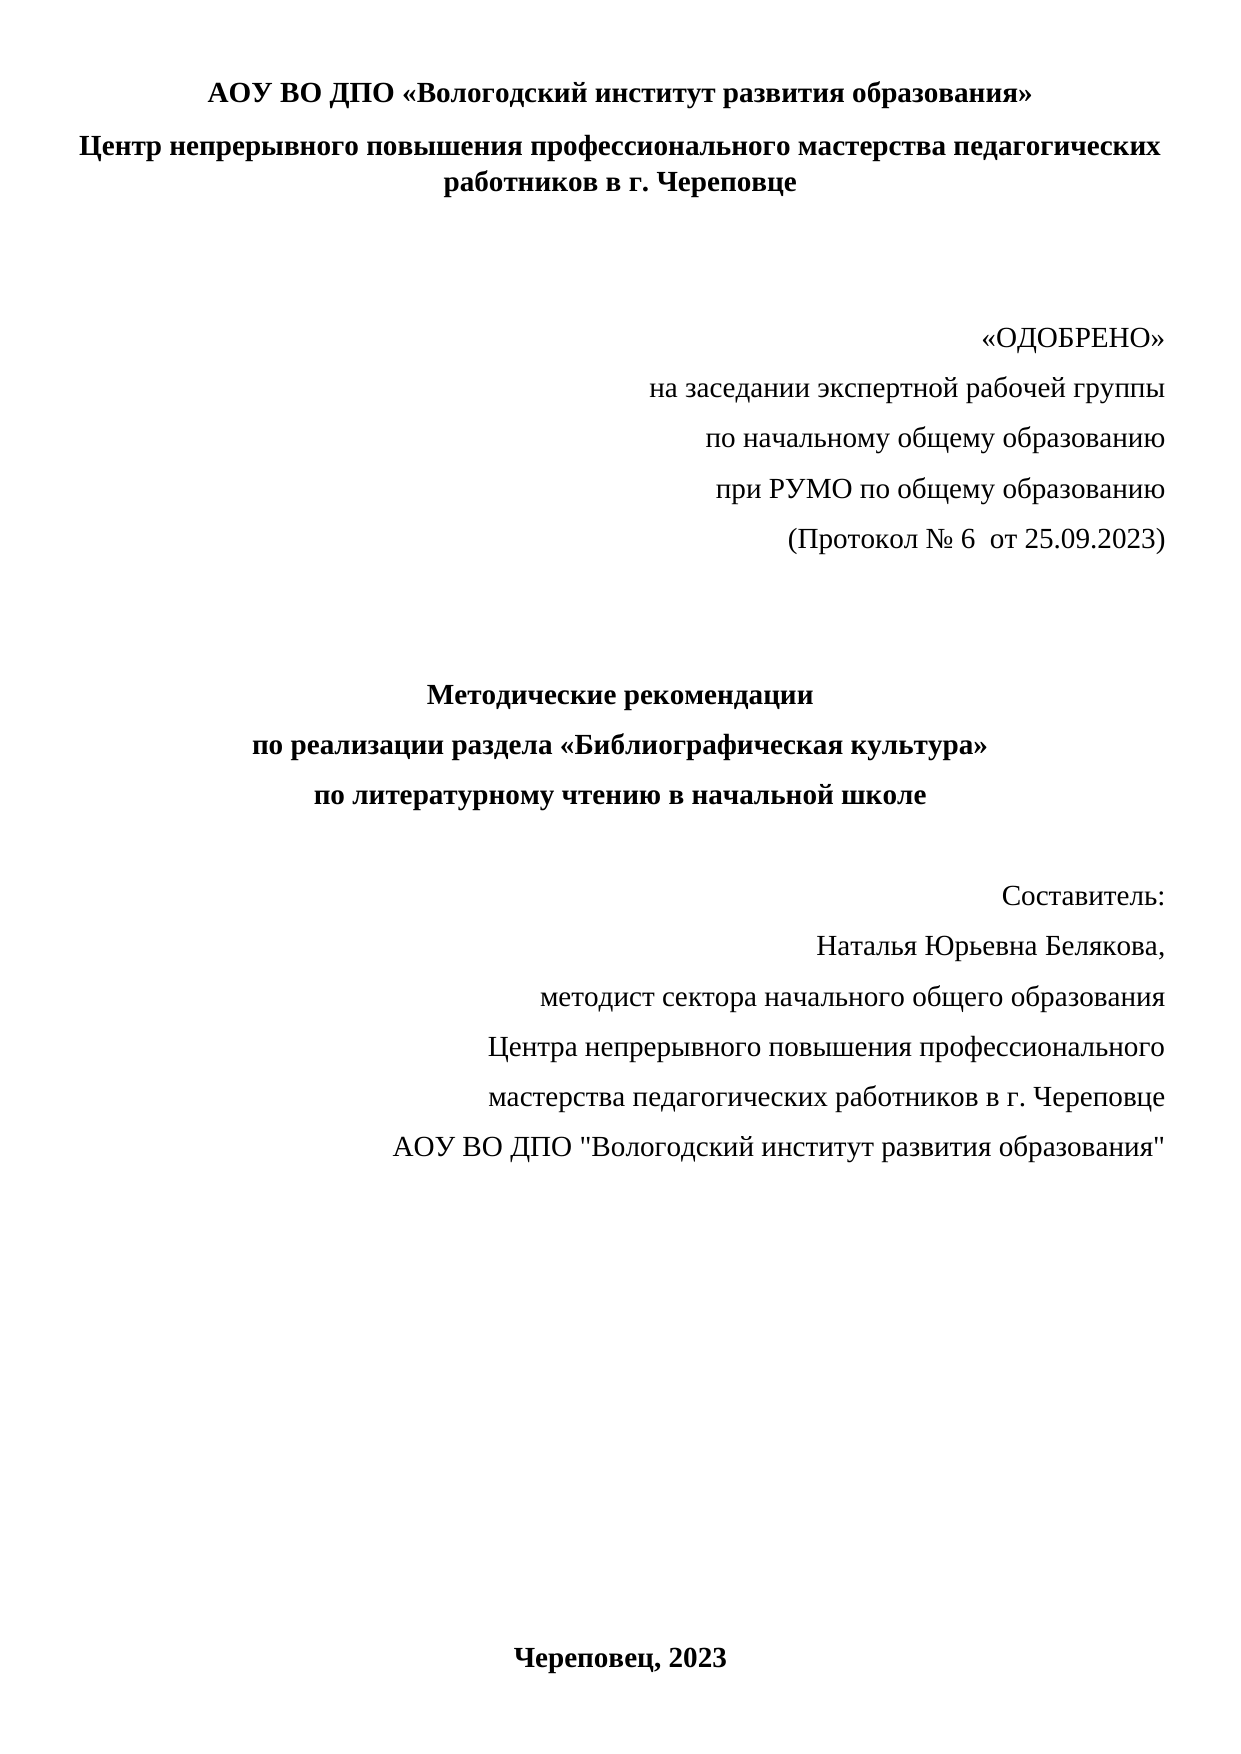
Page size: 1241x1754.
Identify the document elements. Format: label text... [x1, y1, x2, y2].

text АОУ ВО ДПО "Вологодский институт развития образования" [75, 1129, 1165, 1163]
text (Протокол № 6 от 25.09.2023) [75, 521, 1165, 555]
text Составитель: [75, 878, 1165, 912]
text Методические рекомендации [75, 677, 1165, 711]
text методист сектора начального общего образования [75, 979, 1165, 1012]
text Центр непрерывного повышения профессионального мастерства педагогических работников в г. Череповце [75, 128, 1165, 197]
text мастерства педагогических работников в г. Череповце [75, 1079, 1165, 1113]
text по литературному чтению в начальной школе [75, 777, 1165, 811]
text по начальному общему образованию [75, 421, 1165, 454]
text Центра непрерывного повышения профессионального [75, 1029, 1165, 1062]
text Череповец, 2023 [75, 1640, 1165, 1674]
text «ОДОБРЕНО» [75, 320, 1165, 353]
text Наталья Юрьевна Белякова, [75, 928, 1165, 962]
text АОУ ВО ДПО «Вологодский институт развития образования» [75, 75, 1165, 108]
text на заседании экспертной рабочей группы [75, 370, 1165, 404]
text по реализации раздела «Библиографическая культура» [75, 727, 1165, 761]
text при РУМО по общему образованию [75, 471, 1165, 504]
